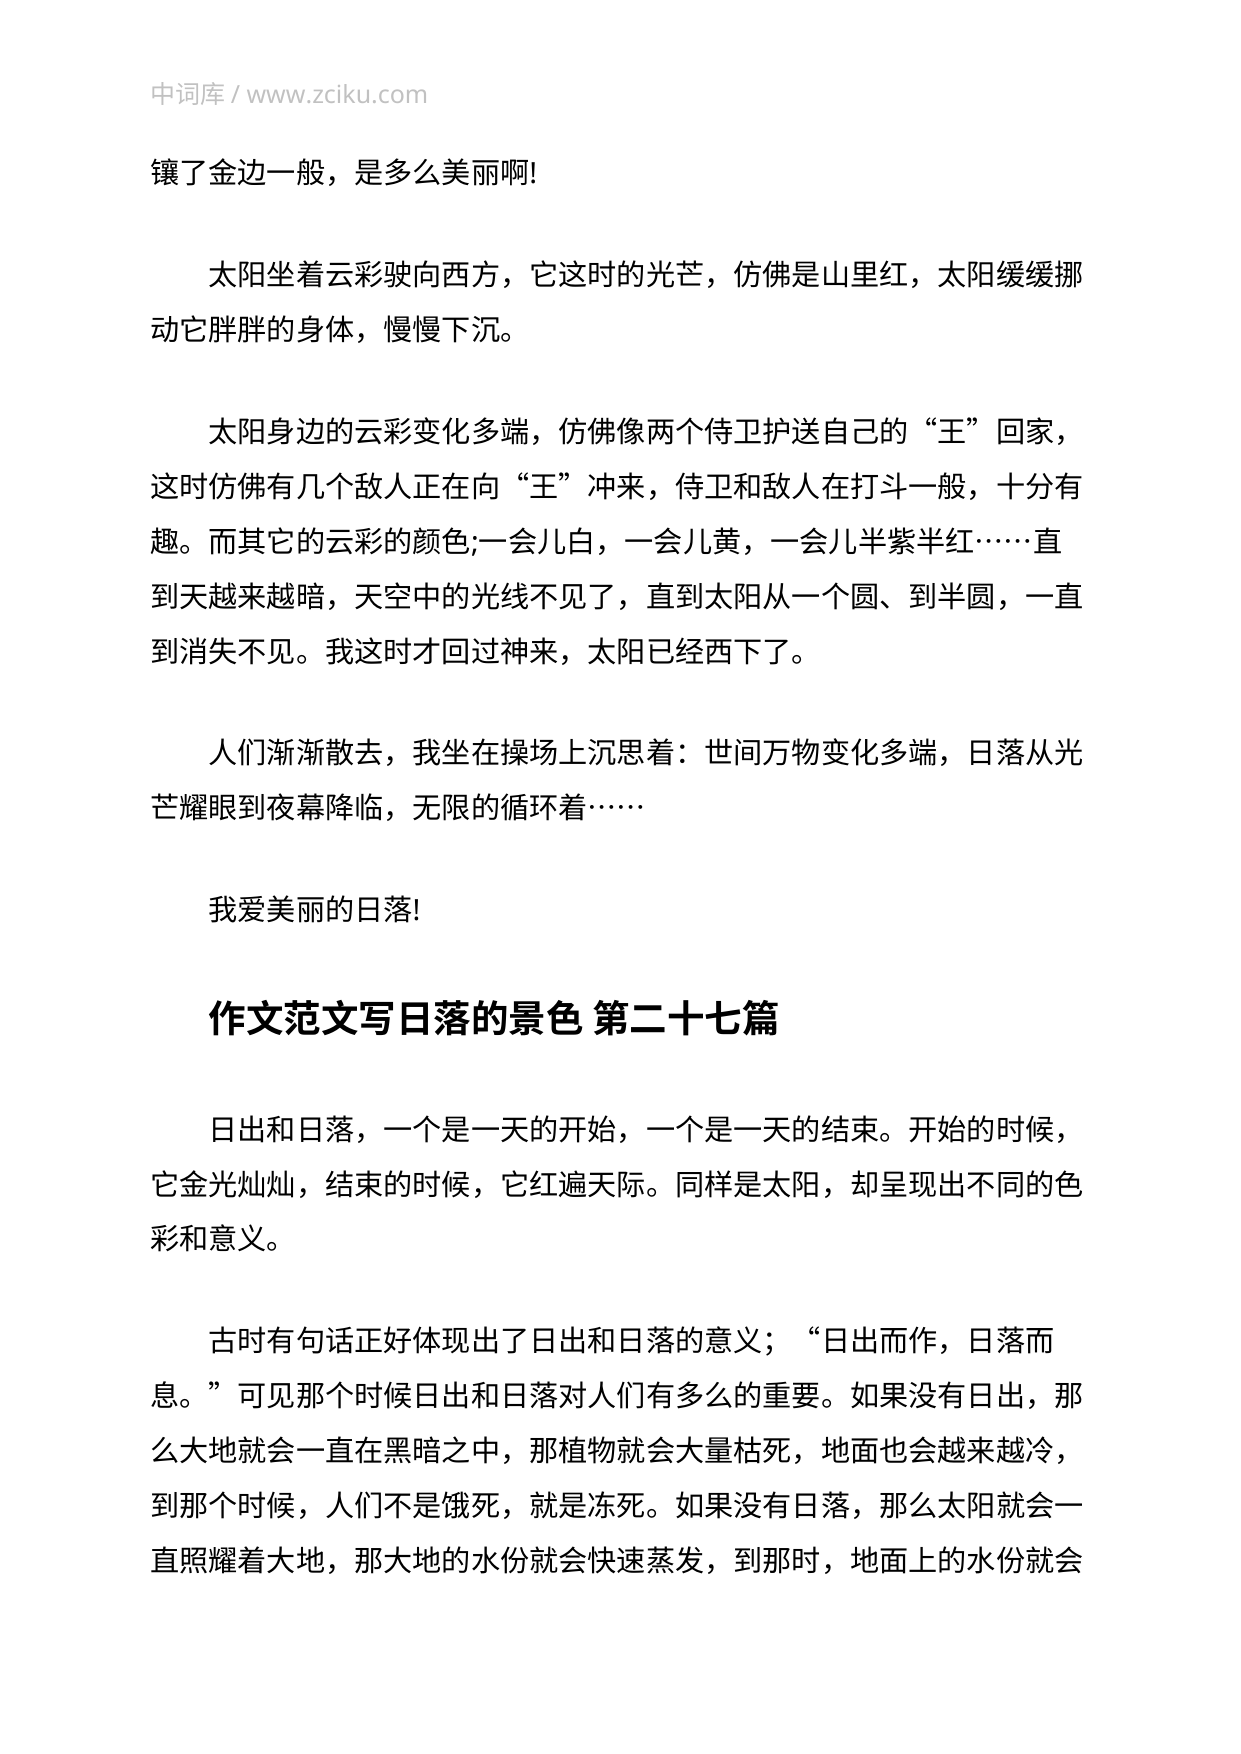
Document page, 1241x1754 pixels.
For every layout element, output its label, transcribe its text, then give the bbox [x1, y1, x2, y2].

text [150, 150, 1090, 192]
text 太阳身边的云彩变化多端，仿佛像两个侍卫护送自己的“王”回家，这时仿佛有几个敌人正在向“王”冲来，侍卫和敌人在打斗一般，十分有趣。而其它的云彩的颜色;一会儿白，一会儿黄，一会儿半紫半红……直到天越来越暗，天空中的光线不见了，直到太阳从一个圆、到半圆，一直到消失不见。我这时才回过神来，太阳已经西下了。 [150, 409, 1090, 671]
text 我爱美丽的日落! [150, 887, 1090, 929]
text 太阳坐着云彩驶向西方，它这时的光芒，仿佛是山里红，太阳缓缓挪动它胖胖的身体，慢慢下沉。 [150, 252, 1090, 349]
text 日出和日落，一个是一天的开始，一个是一天的结束。开始的时候，它金光灿灿，结束的时候，它红遍天际。同样是太阳，却呈现出不同的色彩和意义。 [150, 1106, 1090, 1258]
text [150, 1318, 1090, 1579]
text 作文范文写日落的景色 第二十七篇 [150, 989, 1090, 1043]
text 人们渐渐散去，我坐在操场上沉思着：世间万物变化多端，日落从光芒耀眼到夜幕降临，无限的循环着…… [150, 730, 1090, 827]
